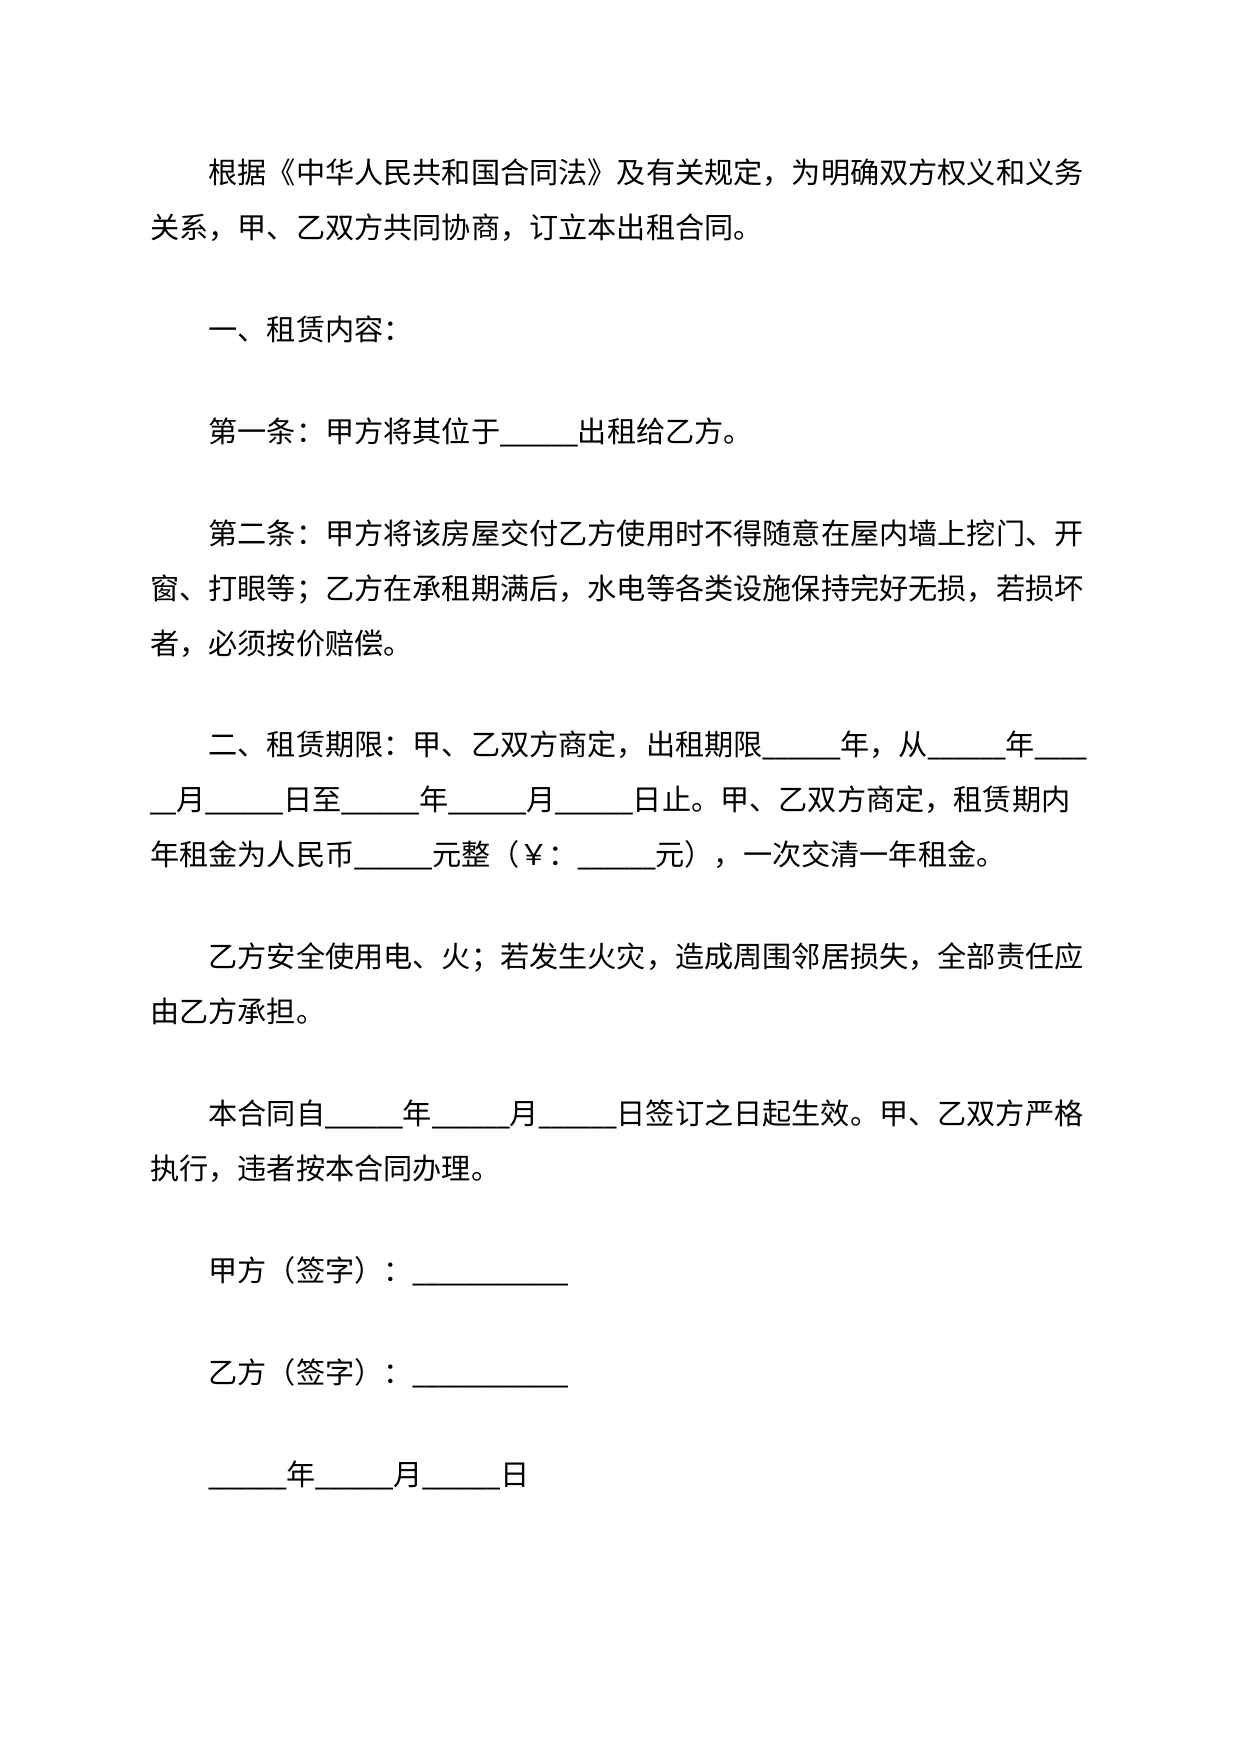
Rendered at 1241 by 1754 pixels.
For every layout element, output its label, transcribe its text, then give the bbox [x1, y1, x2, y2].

text ______年______月______日 [150, 1451, 1090, 1494]
text 根据《中华人民共和国合同法》及有关规定，为明确双方权义和义务关系，甲、乙双方共同协商，订立本出租合同。 [150, 150, 1090, 247]
text 第一条：甲方将其位于______出租给乙方。 [150, 408, 1090, 451]
text 第二条：甲方将该房屋交付乙方使用时不得随意在屋内墙上挖门、开窗、打眼等；乙方在承租期满后，水电等各类设施保持完好无损，若损坏者，必须按价赔偿。 [150, 510, 1090, 662]
text 本合同自______年______月______日签订之日起生效。甲、乙双方严格执行，违者按本合同办理。 [150, 1091, 1090, 1188]
text 甲方（签字）：____________ [150, 1247, 1090, 1290]
text 乙方（签字）：____________ [150, 1349, 1090, 1392]
text 乙方安全使用电、火；若发生火灾，造成周围邻居损失，全部责任应由乙方承担。 [150, 934, 1090, 1031]
text 一、租赁内容： [150, 307, 1090, 349]
text 二、租赁期限：甲、乙双方商定，出租期限______年，从______年______月______日至______年______月______日止。甲、乙双方商定，租赁期内年租金为人民币______元整（￥：______元），一次交清一年租金。 [150, 722, 1090, 874]
